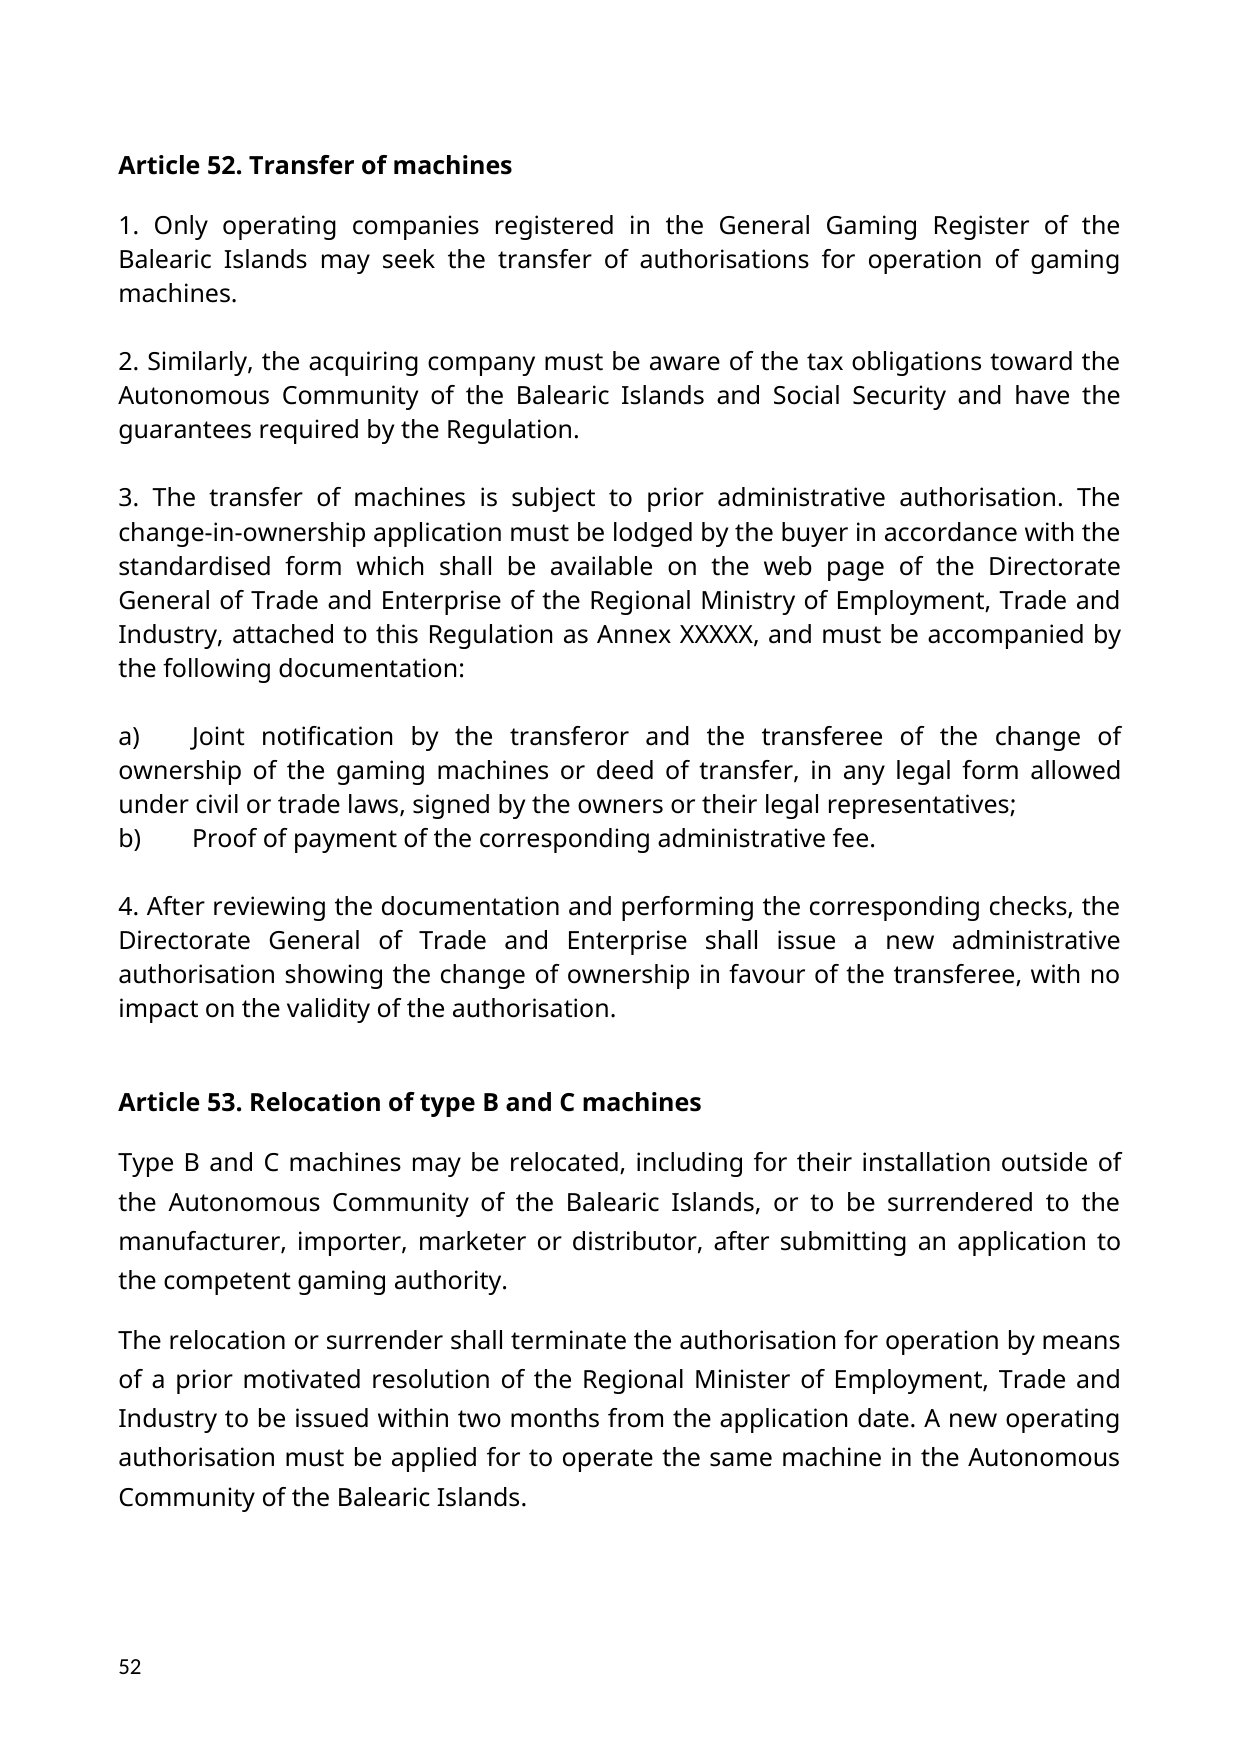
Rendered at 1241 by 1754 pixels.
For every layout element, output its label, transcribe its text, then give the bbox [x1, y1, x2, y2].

text Type B and C machines may be relocated, including for their installation outside of the Autonomous Community of the Balearic Islands, or to be surrendered to the manufacturer, importer, marketer or distributor, after submitting an application to the competent gaming authority. [118, 1145, 1122, 1297]
text Article 52. Transfer of machines [118, 148, 1122, 182]
text The relocation or surrender shall terminate the authorisation for operation by means of a prior motivated resolution of the Regional Minister of Employment, Trade and Industry to be issued within two months from the application date. A new operating authorisation must be applied for to operate the same machine in the Autonomous Community of the Balearic Islands. [118, 1323, 1122, 1513]
text 3. The transfer of machines is subject to prior administrative authorisation. The change-in-ownership application must be lodged by the buyer in accordance with the standardised form which shall be available on the web page of the Directorate General of Trade and Enterprise of the Regional Ministry of Employment, Trade and Industry, attached to this Regulation as Annex XXXXX, and must be accompanied by the following documentation: [118, 480, 1122, 684]
text 2. Similarly, the acquiring company must be aware of the tax obligations toward the Autonomous Community of the Balearic Islands and Social Security and have the guarantees required by the Regulation. [118, 344, 1122, 446]
text a) Joint notification by the transferor and the transferee of the change of ownership of the gaming machines or deed of transfer, in any legal form allowed under civil or trade laws, signed by the owners or their legal representatives; [118, 718, 1122, 821]
text 4. After reviewing the documentation and performing the corresponding checks, the Directorate General of Trade and Enterprise shall issue a new administrative authorisation showing the change of ownership in favour of the transferee, with no impact on the validity of the authorisation. [118, 889, 1122, 1025]
text Article 53. Relocation of type B and C machines [118, 1085, 1122, 1119]
text b) Proof of payment of the corresponding administrative fee. [118, 821, 1122, 855]
text 1. Only operating companies registered in the General Gaming Register of the Balearic Islands may seek the transfer of authorisations for operation of gaming machines. [118, 208, 1122, 310]
